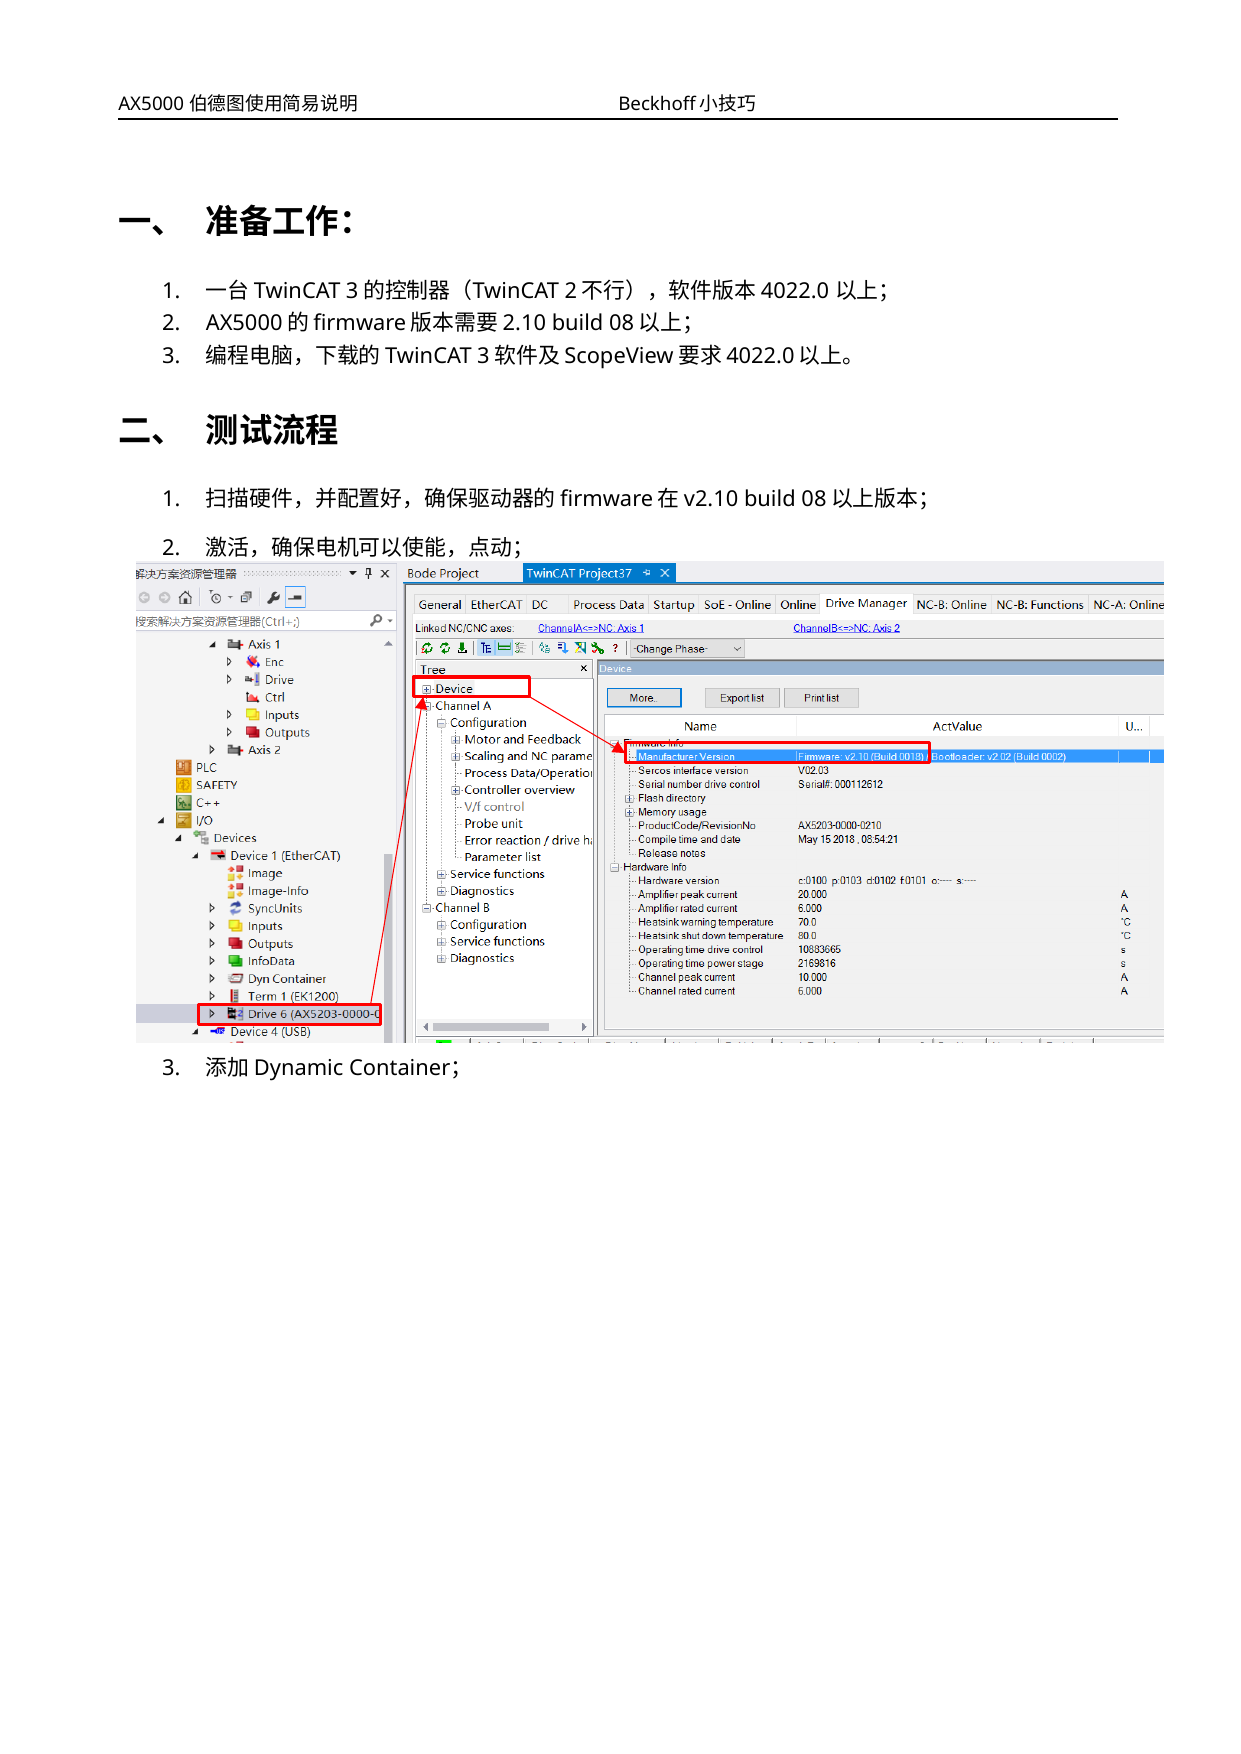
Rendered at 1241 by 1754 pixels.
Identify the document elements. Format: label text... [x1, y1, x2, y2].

picture [136, 561, 1164, 1043]
subtitle 准备工作： [118, 187, 1137, 252]
list 添加Dynamic Container； [118, 1049, 1137, 1082]
list 扫描硬件，并配置好，确保驱动器的firmware在v2.10 build 08以上版本； [118, 481, 1137, 513]
subtitle 测试流程 [118, 395, 1137, 460]
list 激活，确保电机可以使能，点动； [118, 529, 1137, 562]
list AX5000的firmware版本需要2.10 build 08以上； [118, 305, 1137, 338]
list 一台TwinCAT 3的控制器（TwinCAT 2不行），软件版本4022.0 以上； [118, 273, 1137, 305]
list 编程电脑，下载的TwinCAT 3软件及ScopeView要求4022.0以上。 [118, 338, 1137, 370]
